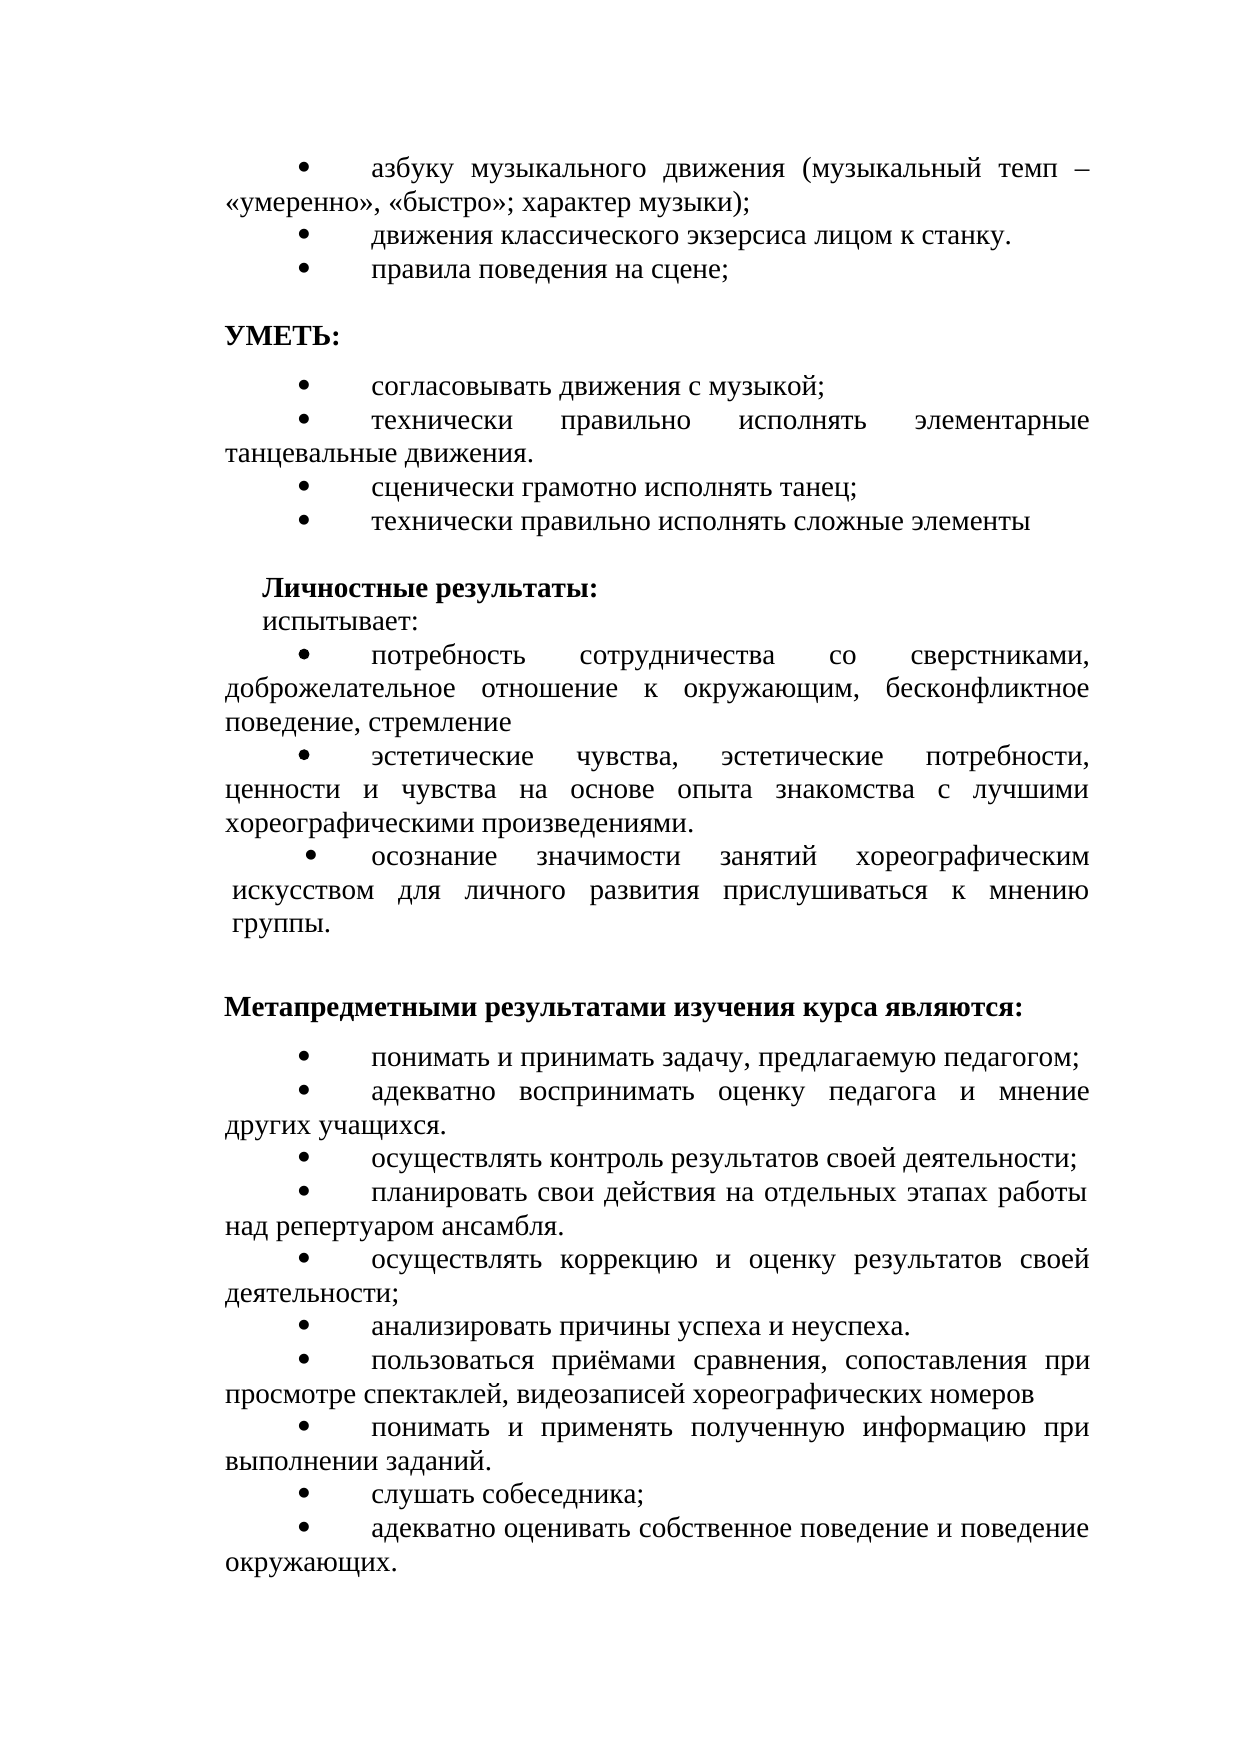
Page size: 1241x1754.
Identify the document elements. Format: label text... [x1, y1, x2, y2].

list сценически грамотно исполнять танец; [225, 469, 1090, 503]
list эстетические чувства, эстетические потребности, ценности и чувства на основе опыта знакомства с лучшими хореографическими произведениями. [225, 738, 1090, 838]
list правила поведения на сцене; [225, 251, 1090, 284]
list технически правильно исполнять элементарные танцевальные движения. [225, 402, 1090, 469]
list Личностные результаты: [262, 570, 1090, 603]
list осознание значимости занятий хореографическим искусством для личного развития прислушиваться к мнению группы. [232, 838, 1090, 939]
list слушать собеседника; [225, 1476, 1090, 1510]
list движения классического экзерсиса лицом к станку. [225, 217, 1090, 251]
text УМЕТЬ: [150, 318, 1090, 352]
list испытывает: [188, 603, 1090, 637]
list анализировать причины успеха и неуспеха. [225, 1308, 1090, 1342]
text Метапредметными результатами изучения курса являются: [150, 989, 1090, 1023]
list осуществлять коррекцию и оценку результатов своей деятельности; [225, 1241, 1090, 1308]
list планировать свои действия на отдельных этапах работы над репертуаром ансамбля. [225, 1174, 1088, 1241]
list технически правильно исполнять сложные элементы [225, 503, 1090, 536]
list азбуку музыкального движения (музыкальный темп – «умеренно», «быстро»; характер музыки); [225, 150, 1090, 217]
list потребность сотрудничества со сверстниками, доброжелательное отношение к окружающим, бесконфликтное поведение, стремление [225, 637, 1090, 738]
list пользоваться приёмами сравнения, сопоставления при просмотре спектаклей, видеозаписей хореографических номеров [225, 1342, 1090, 1409]
list согласовывать движения с музыкой; [225, 368, 1090, 402]
list адекватно оценивать собственное поведение и поведение окружающих. [225, 1510, 1090, 1577]
list понимать и принимать задачу, предлагаемую педагогом; [225, 1039, 1090, 1073]
list адекватно воспринимать оценку педагога и мнение других учащихся. [225, 1073, 1090, 1140]
list осуществлять контроль результатов своей деятельности; [225, 1140, 1090, 1174]
list понимать и применять полученную информацию при выполнении заданий. [225, 1409, 1090, 1476]
